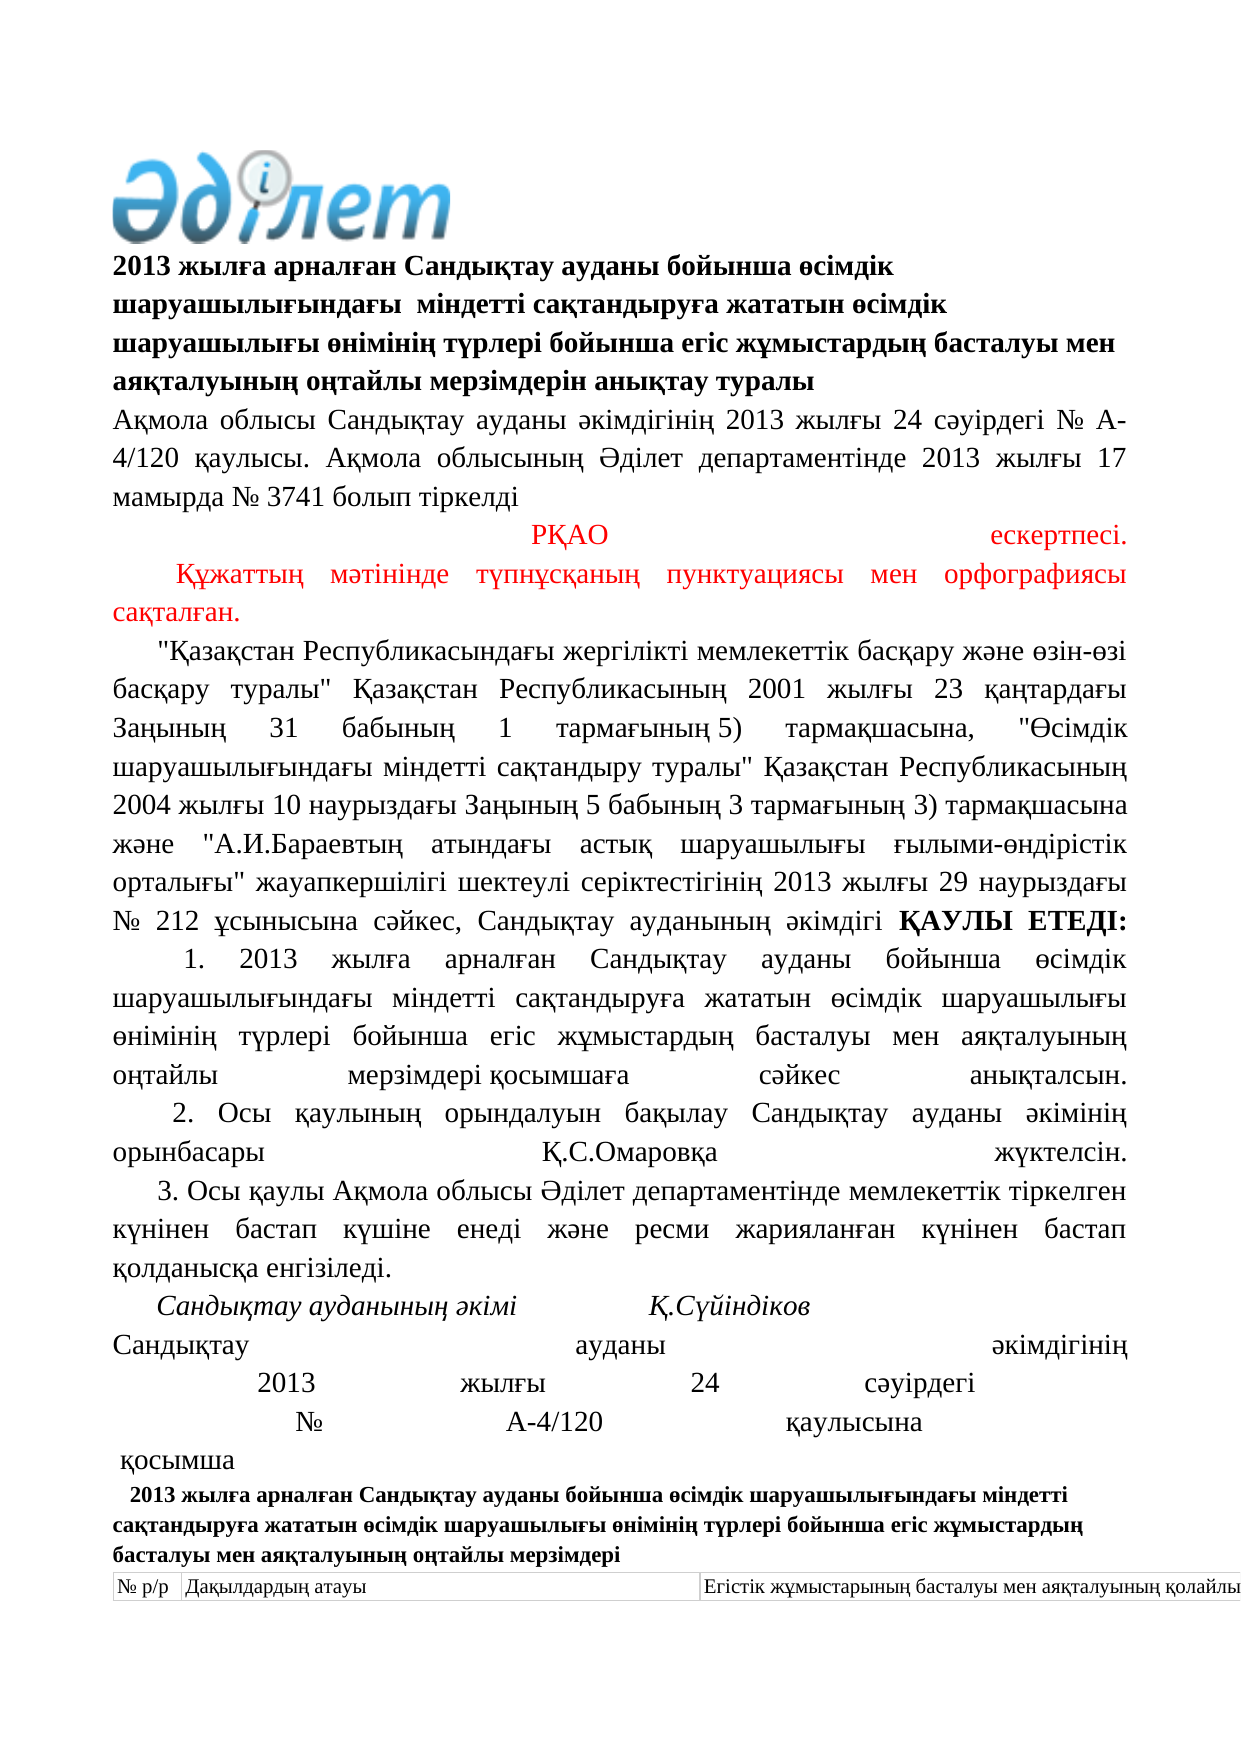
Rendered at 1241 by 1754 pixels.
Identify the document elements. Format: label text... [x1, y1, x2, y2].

text "Қазақстан Республикасындағы жергілікті мемлекеттік басқару және өзін-өзі басқару туралы" Қазақстан Республикасының 2001 жылғы 23 қаңтардағы Заңының 31 бабының 1 тармағының 5) тармақшасына, "Өсімдік шаруашылығындағы міндетті сақтандыру туралы" Қазақстан Республикасының 2004 жылғы 10 наурыздағы Заңының 5 бабының 3 тармағының 3) тармақшасына және "А.И.Бараевтың атындағы астық шаруашылығы ғылыми-өндірістік орталығы" жауапкершілігі шектеулі серіктестігінің 2013 жылғы 29 наурыздағы № 212 ұсынысына сәйкес, Сандықтау ауданының әкімдігі ҚАУЛЫ ЕТЕДІ: 1. 2013 жылға арналған Сандықтау ауданы бойынша өсімдік шаруашылығындағы міндетті сақтандыруға жататын өсімдік шаруашылығы өнімінің түрлері бойынша егіс жұмыстардың басталуы мен аяқталуының оңтайлы мерзімдері қосымшаға сәйкес анықталсын. 2. Осы қаулының орындалуын бақылау Сандықтау ауданы әкімінің орынбасары Қ.С.Омаровқа жүктелсін. 3. Осы қаулы Ақмола облысы Әдiлет департаментiнде мемлекеттiк тiркелген күнінен бастап күшiне енедi және ресми жарияланған күнінен бастап қолданысқа енгiзiледi. [112, 633, 1128, 1283]
table_header № р/р [114, 1573, 181, 1600]
text Сандықтау ауданы әкімдігінің 2013 жылғы 24 сәуірдегі № А-4/120 қаулысына қосымша [112, 1327, 1128, 1476]
text РҚАО ескертпесі. Құжаттың мәтінінде түпнұсқаның пунктуациясы мен орфографиясы сақталған. [112, 517, 1128, 628]
table_header Дақылдардың атауы [182, 1573, 699, 1600]
text 2013 жылға арналған Сандықтау ауданы бойынша өсімдік шаруашылығындағы міндетті сақтандыруға жататын өсімдік шаруашылығы өнімінің түрлері бойынша егіс жұмыстардың басталуы мен аяқталуының оңтайлы мерзімдері [112, 1481, 1128, 1568]
text Сандықтау ауданының әкімі Қ.Сүйіндіков [112, 1288, 1128, 1322]
picture [112, 150, 451, 244]
text 2013 жылға арналған Сандықтау ауданы бойынша өсімдік шаруашылығындағы міндетті сақтандыруға жататын өсімдік шаруашылығы өнімінің түрлері бойынша егіс жұмыстардың басталуы мен аяқталуының оңтайлы мерзімдерін анықтау туралы [112, 248, 1128, 397]
text Ақмола облысы Сандықтау ауданы әкімдігінің 2013 жылғы 24 сәуірдегі № А-4/120 қаулысы. Ақмола облысының Әділет департаментінде 2013 жылғы 17 мамырда № 3741 болып тіркелді [112, 402, 1128, 512]
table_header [701, 1573, 1240, 1600]
